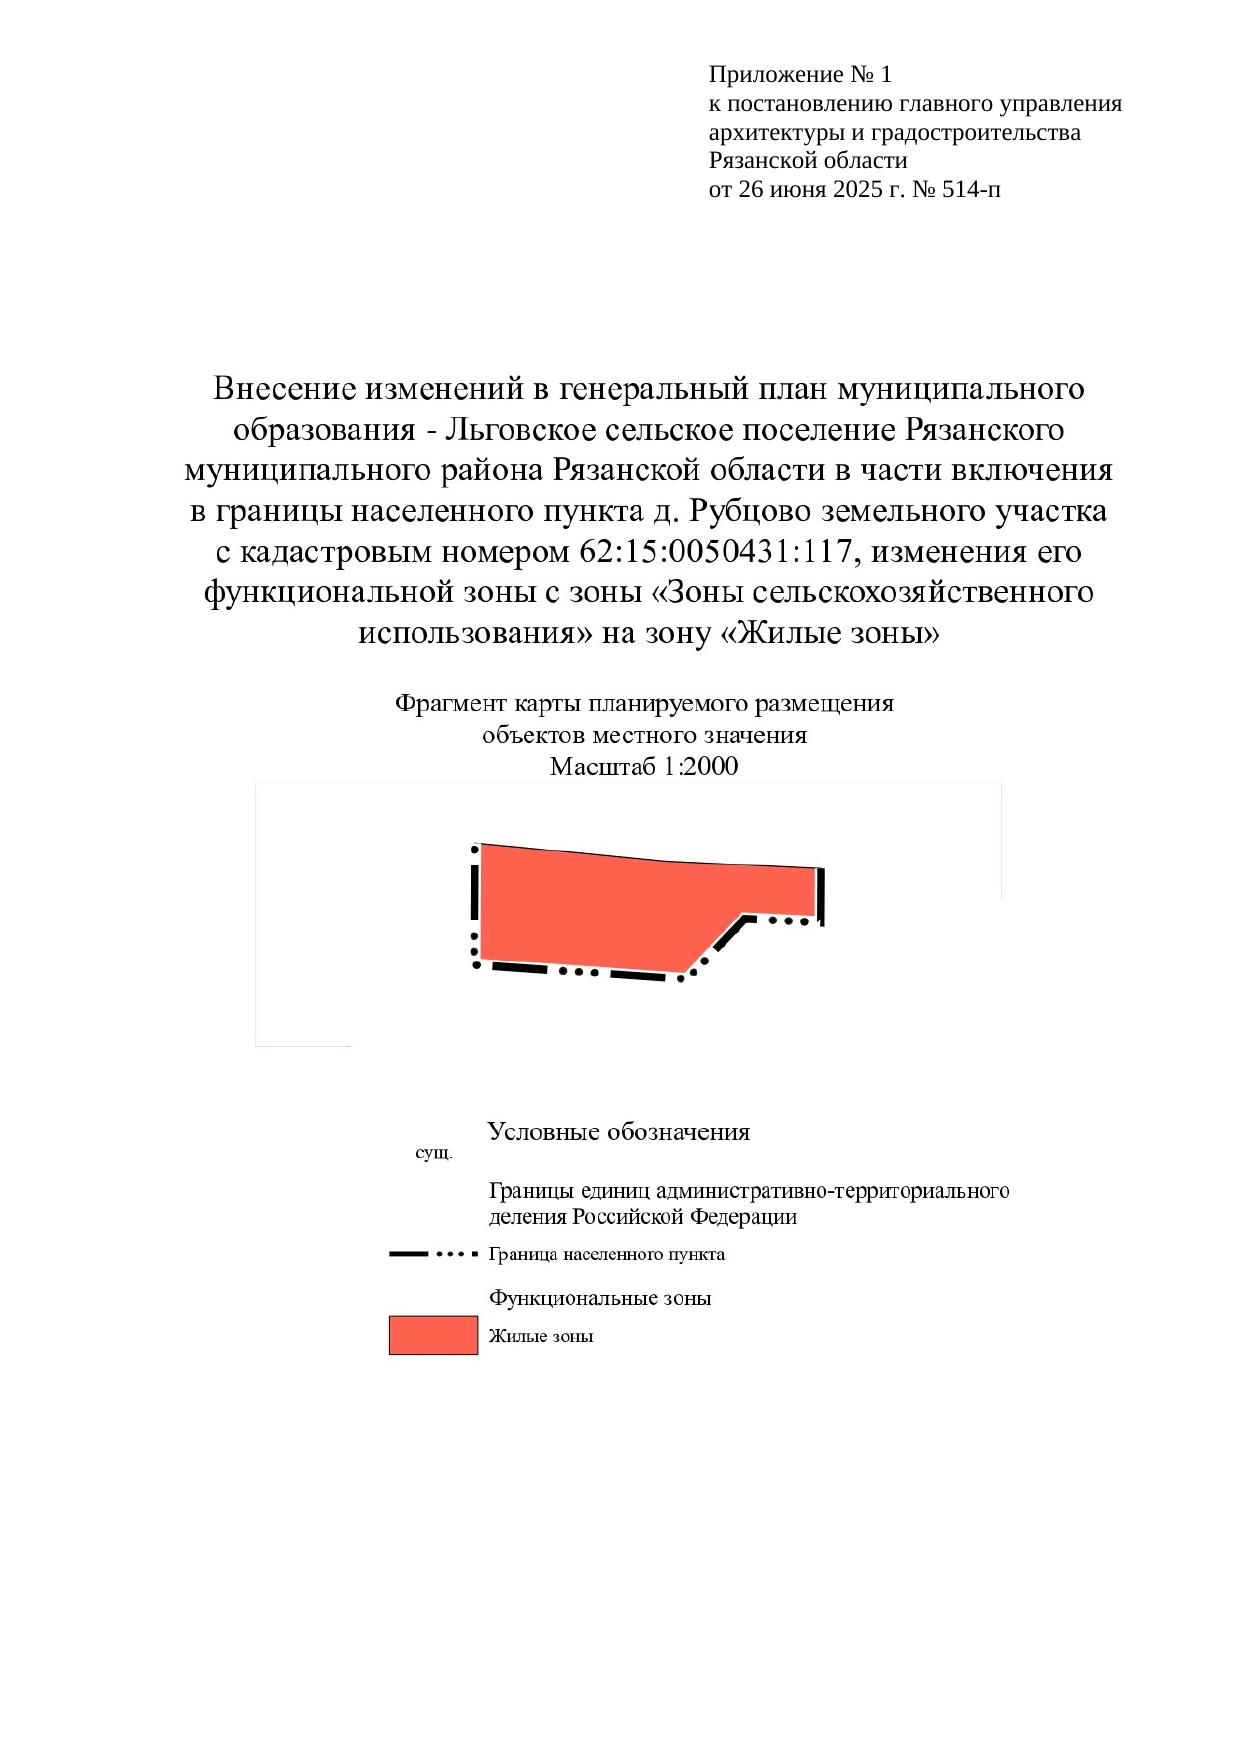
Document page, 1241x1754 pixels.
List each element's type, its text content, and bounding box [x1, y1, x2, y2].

text Приложение № 1 [664, 59, 1181, 88]
picture [147, 334, 1148, 1506]
text Рязанской области [664, 145, 1181, 174]
text от 26 июня 2025 г. № 514-п [664, 174, 1181, 203]
text к постановлению главного управления [664, 88, 1181, 117]
text архитектуры и градостроительства [664, 117, 1181, 145]
